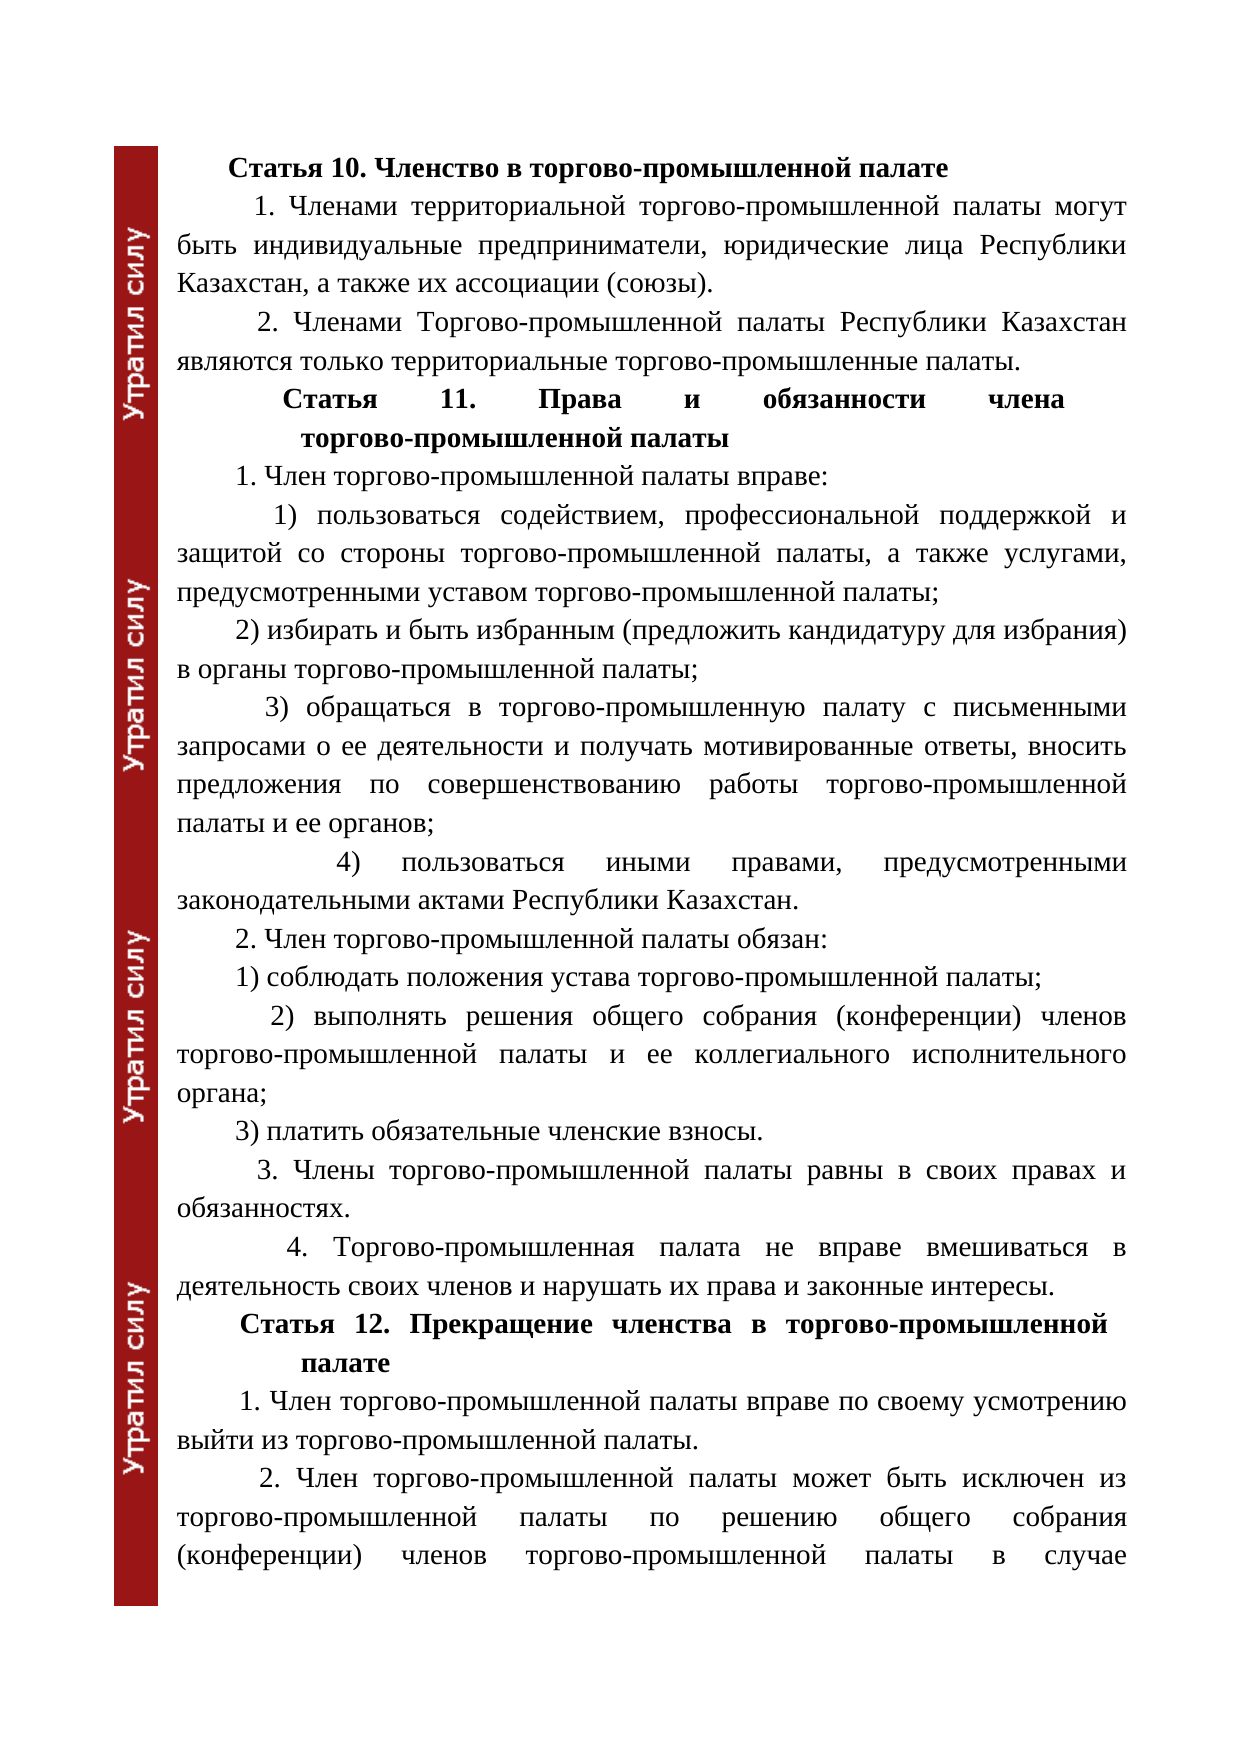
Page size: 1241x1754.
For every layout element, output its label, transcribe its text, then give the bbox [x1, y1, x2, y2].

text 2. Членами Торгово-промышленной палаты Республики Казахстан являются только территориальные торгово-промышленные палаты. [112, 304, 1128, 376]
text 1) пользоваться содействием, профессиональной поддержкой и защитой со стороны торгово-промышленной палаты, а также услугами, предусмотренными уставом торгово-промышленной палаты; [112, 497, 1128, 607]
picture [114, 1301, 158, 1306]
picture [114, 183, 158, 188]
text 2) выполнять решения общего собрания (конференции) членов торгово-промышленной палаты и ее коллегиального исполнительного органа; [112, 998, 1128, 1108]
text Статья 12. Прекращение членства в торгово-промышленной палате [112, 1306, 1128, 1378]
picture [114, 1455, 158, 1460]
picture [114, 299, 158, 304]
picture [114, 376, 158, 381]
text 1. Член торгово-промышленной палаты вправе: [112, 458, 1128, 492]
text 1. Членами территориальной торгово-промышленной палаты могут быть индивидуальные предприниматели, юридические лица Республики Казахстан, а также их ассоциации (союзы). [112, 188, 1128, 299]
text 3) обращаться в торгово-промышленную палату с письменными запросами о ее деятельности и получать мотивированные ответы, вносить предложения по совершенствованию работы торгово-промышленной палаты и ее органов; [112, 689, 1128, 839]
picture [114, 1571, 158, 1606]
text 1. Член торгово-промышленной палаты вправе по своему усмотрению выйти из торгово-промышленной палаты. [112, 1383, 1128, 1455]
picture [114, 1108, 158, 1113]
text Статья 11. Права и обязанности члена торгово-промышленной палаты [112, 381, 1128, 453]
text 4) пользоваться иными правами, предусмотренными законодательными актами Республики Казахстан. [112, 844, 1128, 916]
picture [114, 492, 158, 497]
picture [114, 1147, 158, 1152]
picture [114, 146, 158, 150]
picture [114, 607, 158, 612]
text 2. Член торгово-промышленной палаты обязан: [112, 921, 1128, 954]
picture [114, 954, 158, 959]
text 4. Торгово-промышленная палата не вправе вмешиваться в деятельность своих членов и нарушать их права и законные интересы. [112, 1229, 1128, 1301]
picture [114, 684, 158, 689]
text 2) избирать и быть избранным (предложить кандидатуру для избрания) в органы торгово-промышленной палаты; [112, 612, 1128, 684]
picture [114, 453, 158, 458]
text 3. Члены торгово-промышленной палаты равны в своих правах и обязанностях. [112, 1152, 1128, 1224]
text Статья 10. Членство в торгово-промышленной палате [112, 150, 1128, 183]
picture [114, 1378, 158, 1383]
picture [114, 993, 158, 998]
picture [114, 839, 158, 844]
text 1) соблюдать положения устава торгово-промышленной палаты; [112, 959, 1128, 993]
picture [114, 1224, 158, 1229]
text 3) платить обязательные членские взносы. [112, 1113, 1128, 1147]
picture [114, 916, 158, 921]
